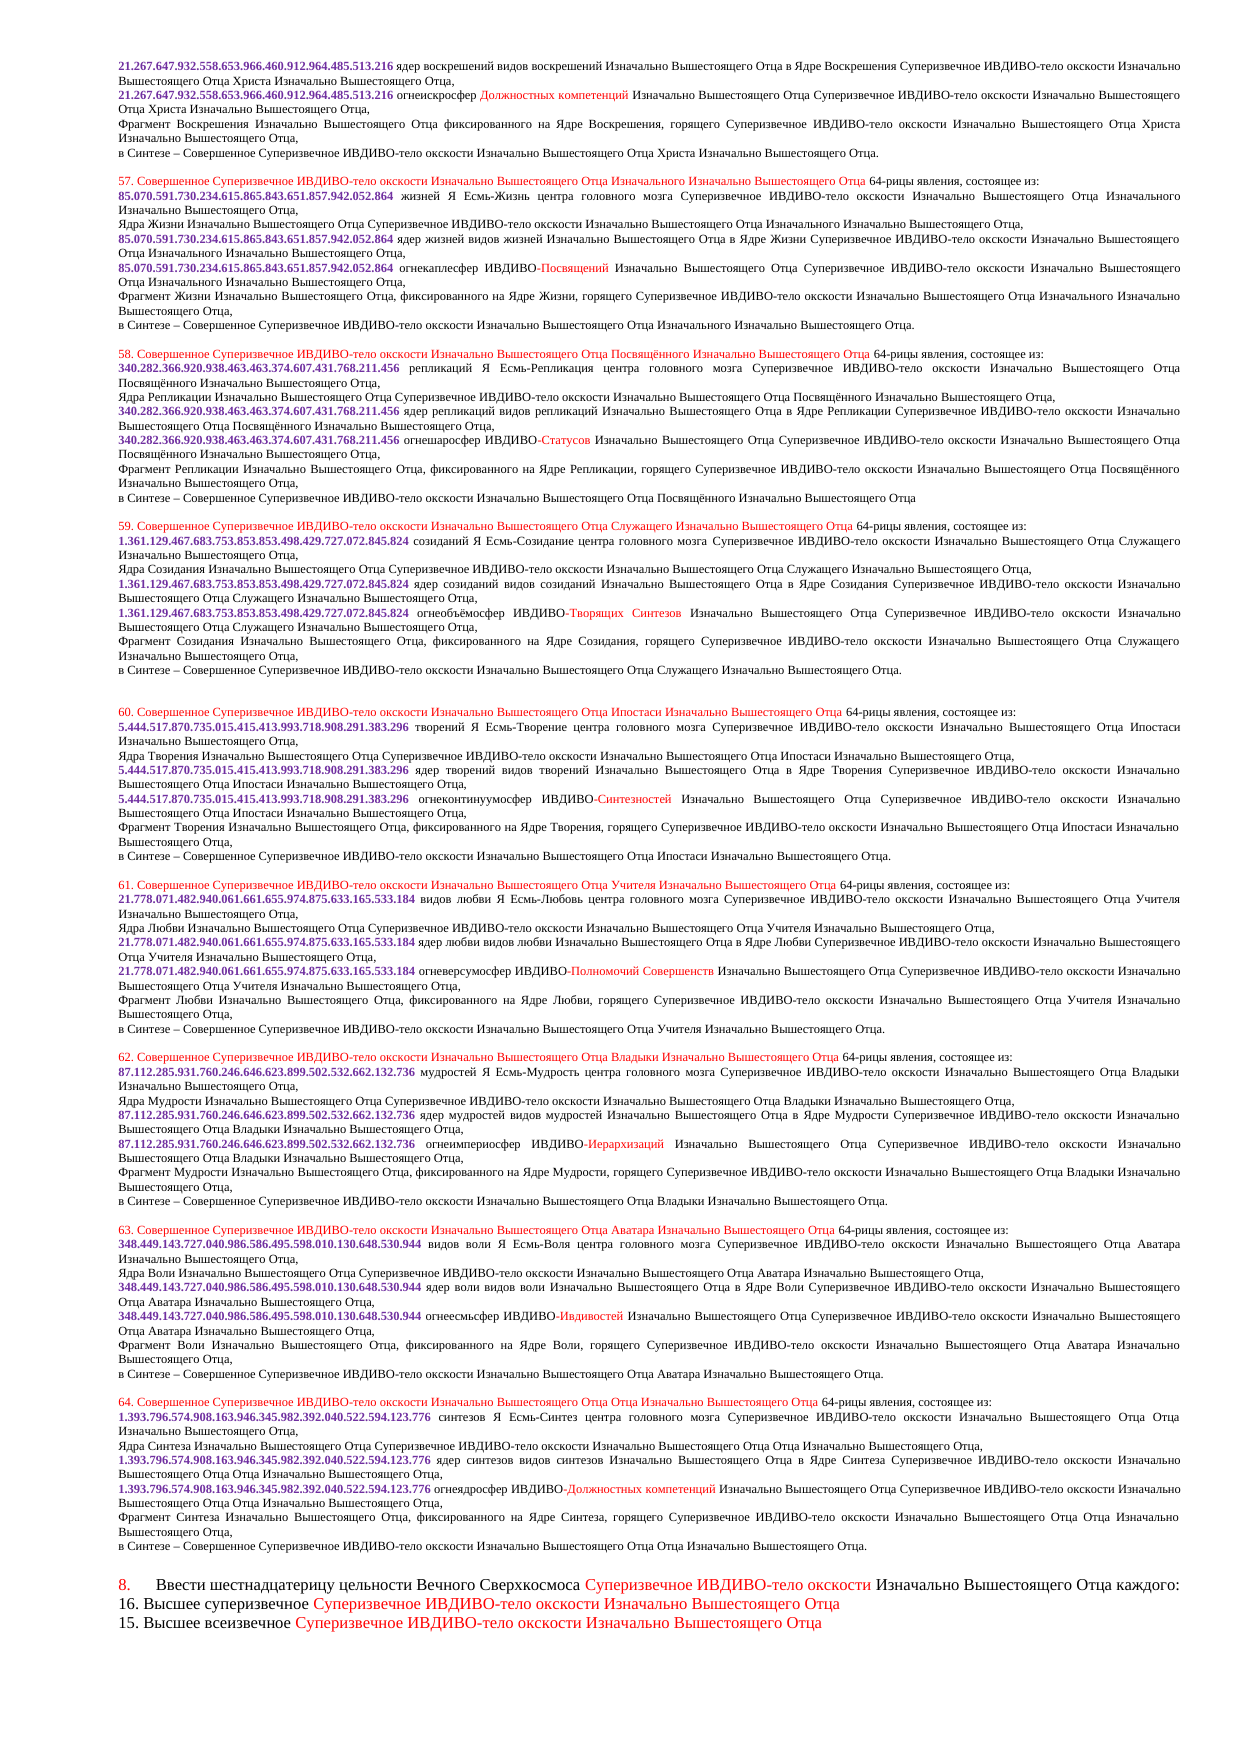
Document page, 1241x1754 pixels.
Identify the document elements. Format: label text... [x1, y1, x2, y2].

text 348.449.143.727.040.986.586.495.598.010.130.648.530.944 ядер воли видов воли Изначально Вышестоящего Отца в Ядре Воли Суперизвечное ИВДИВО-тело окскости Изначально Вышестоящего Отца Аватара Изначально Вышестоящего Отца, [118, 1280, 1181, 1309]
text Фрагмент Синтеза Изначально Вышестоящего Отца, фиксированного на Ядре Синтеза, горящего Суперизвечное ИВДИВО-тело окскости Изначально Вышестоящего Отца Отца Изначально Вышестоящего Отца, [118, 1510, 1181, 1539]
text 1.361.129.467.683.753.853.853.498.429.727.072.845.824 огнеобъёмосфер ИВДИВО-Творящих Синтезов Изначально Вышестоящего Отца Суперизвечное ИВДИВО-тело окскости Изначально Вышестоящего Отца Служащего Изначально Вышестоящего Отца, [118, 605, 1181, 634]
text Фрагмент Мудрости Изначально Вышестоящего Отца, фиксированного на Ядре Мудрости, горящего Суперизвечное ИВДИВО-тело окскости Изначально Вышестоящего Отца Владыки Изначально Вышестоящего Отца, [118, 1165, 1181, 1194]
text 348.449.143.727.040.986.586.495.598.010.130.648.530.944 огнеесмьсфер ИВДИВО-Ивдивостей Изначально Вышестоящего Отца Суперизвечное ИВДИВО-тело окскости Изначально Вышестоящего Отца Аватара Изначально Вышестоящего Отца, [118, 1309, 1181, 1338]
text Фрагмент Творения Изначально Вышестоящего Отца, фиксированного на Ядре Творения, горящего Суперизвечное ИВДИВО-тело окскости Изначально Вышестоящего Отца Ипостаси Изначально Вышестоящего Отца, [118, 820, 1181, 849]
text 59. Совершенное Суперизвечное ИВДИВО-тело окскости Изначально Вышестоящего Отца Служащего Изначально Вышестоящего Отца 64-рицы явления, состоящее из: [118, 519, 1181, 533]
text в Синтезе – Совершенное Суперизвечное ИВДИВО-тело окскости Изначально Вышестоящего Отца Учителя Изначально Вышестоящего Отца. [118, 1021, 1181, 1036]
text 62. Совершенное Суперизвечное ИВДИВО-тело окскости Изначально Вышестоящего Отца Владыки Изначально Вышестоящего Отца 64-рицы явления, состоящее из: [118, 1050, 1181, 1064]
text в Синтезе – Совершенное Суперизвечное ИВДИВО-тело окскости Изначально Вышестоящего Отца Отца Изначально Вышестоящего Отца. [118, 1539, 1181, 1553]
text 63. Совершенное Суперизвечное ИВДИВО-тело окскости Изначально Вышестоящего Отца Аватара Изначально Вышестоящего Отца 64-рицы явления, состоящее из: [118, 1223, 1181, 1237]
text Ядра Творения Изначально Вышестоящего Отца Суперизвечное ИВДИВО-тело окскости Изначально Вышестоящего Отца Ипостаси Изначально Вышестоящего Отца, [118, 748, 1181, 763]
text 85.070.591.730.234.615.865.843.651.857.942.052.864 жизней Я Есмь-Жизнь центра головного мозга Суперизвечное ИВДИВО-тело окскости Изначально Вышестоящего Отца Изначального Изначально Вышестоящего Отца, [118, 188, 1181, 217]
text 57. Совершенное Суперизвечное ИВДИВО-тело окскости Изначально Вышестоящего Отца Изначального Изначально Вышестоящего Отца 64-рицы явления, состоящее из: [118, 174, 1181, 188]
text в Синтезе – Совершенное Суперизвечное ИВДИВО-тело окскости Изначально Вышестоящего Отца Христа Изначально Вышестоящего Отца. [118, 145, 1181, 160]
text 21.778.071.482.940.061.661.655.974.875.633.165.533.184 видов любви Я Есмь-Любовь центра головного мозга Суперизвечное ИВДИВО-тело окскости Изначально Вышестоящего Отца Учителя Изначально Вышестоящего Отца, [118, 892, 1181, 921]
text в Синтезе – Совершенное Суперизвечное ИВДИВО-тело окскости Изначально Вышестоящего Отца Служащего Изначально Вышестоящего Отца. [118, 663, 1181, 677]
text 1.361.129.467.683.753.853.853.498.429.727.072.845.824 ядер созиданий видов созиданий Изначально Вышестоящего Отца в Ядре Созидания Суперизвечное ИВДИВО-тело окскости Изначально Вышестоящего Отца Служащего Изначально Вышестоящего Отца, [118, 577, 1181, 605]
text 15. Высшее всеизвечное Суперизвечное ИВДИВО-тело окскости Изначально Вышестоящего Отца [118, 1613, 1181, 1632]
text Фрагмент Жизни Изначально Вышестоящего Отца, фиксированного на Ядре Жизни, горящего Суперизвечное ИВДИВО-тело окскости Изначально Вышестоящего Отца Изначального Изначально Вышестоящего Отца, [118, 289, 1181, 318]
text Фрагмент Созидания Изначально Вышестоящего Отца, фиксированного на Ядре Созидания, горящего Суперизвечное ИВДИВО-тело окскости Изначально Вышестоящего Отца Служащего Изначально Вышестоящего Отца, [118, 634, 1181, 663]
text 21.778.071.482.940.061.661.655.974.875.633.165.533.184 ядер любви видов любви Изначально Вышестоящего Отца в Ядре Любви Суперизвечное ИВДИВО-тело окскости Изначально Вышестоящего Отца Учителя Изначально Вышестоящего Отца, [118, 935, 1181, 964]
text 85.070.591.730.234.615.865.843.651.857.942.052.864 ядер жизней видов жизней Изначально Вышестоящего Отца в Ядре Жизни Суперизвечное ИВДИВО-тело окскости Изначально Вышестоящего Отца Изначального Изначально Вышестоящего Отца, [118, 232, 1181, 260]
text Фрагмент Воскрешения Изначально Вышестоящего Отца фиксированного на Ядре Воскрешения, горящего Суперизвечное ИВДИВО-тело окскости Изначально Вышестоящего Отца Христа Изначально Вышестоящего Отца, [118, 117, 1181, 145]
text 85.070.591.730.234.615.865.843.651.857.942.052.864 огнекаплесфер ИВДИВО-Посвящений Изначально Вышестоящего Отца Суперизвечное ИВДИВО-тело окскости Изначально Вышестоящего Отца Изначального Изначально Вышестоящего Отца, [118, 260, 1181, 289]
text Ядра Любви Изначально Вышестоящего Отца Суперизвечное ИВДИВО-тело окскости Изначально Вышестоящего Отца Учителя Изначально Вышестоящего Отца, [118, 921, 1181, 935]
text Ядра Созидания Изначально Вышестоящего Отца Суперизвечное ИВДИВО-тело окскости Изначально Вышестоящего Отца Служащего Изначально Вышестоящего Отца, [118, 562, 1181, 577]
text 340.282.366.920.938.463.463.374.607.431.768.211.456 репликаций Я Есмь-Репликация центра головного мозга Суперизвечное ИВДИВО-тело окскости Изначально Вышестоящего Отца Посвящённого Изначально Вышестоящего Отца, [118, 361, 1181, 390]
text 5.444.517.870.735.015.415.413.993.718.908.291.383.296 огнеконтинуумосфер ИВДИВО-Синтезностей Изначально Вышестоящего Отца Суперизвечное ИВДИВО-тело окскости Изначально Вышестоящего Отца Ипостаси Изначально Вышестоящего Отца, [118, 791, 1181, 820]
text 58. Совершенное Суперизвечное ИВДИВО-тело окскости Изначально Вышестоящего Отца Посвящённого Изначально Вышестоящего Отца 64-рицы явления, состоящее из: [118, 347, 1181, 361]
text Ядра Репликации Изначально Вышестоящего Отца Суперизвечное ИВДИВО-тело окскости Изначально Вышестоящего Отца Посвящённого Изначально Вышестоящего Отца, [118, 390, 1181, 404]
text 1.393.796.574.908.163.946.345.982.392.040.522.594.123.776 огнеядросфер ИВДИВО-Должностных компетенций Изначально Вышестоящего Отца Суперизвечное ИВДИВО-тело окскости Изначально Вышестоящего Отца Отца Изначально Вышестоящего Отца, [118, 1481, 1181, 1510]
text 64. Совершенное Суперизвечное ИВДИВО-тело окскости Изначально Вышестоящего Отца Отца Изначально Вышестоящего Отца 64-рицы явления, состоящее из: [118, 1395, 1181, 1409]
text в Синтезе – Совершенное Суперизвечное ИВДИВО-тело окскости Изначально Вышестоящего Отца Владыки Изначально Вышестоящего Отца. [118, 1194, 1181, 1208]
text в Синтезе – Совершенное Суперизвечное ИВДИВО-тело окскости Изначально Вышестоящего Отца Изначального Изначально Вышестоящего Отца. [118, 318, 1181, 332]
text Ядра Мудрости Изначально Вышестоящего Отца Суперизвечное ИВДИВО-тело окскости Изначально Вышестоящего Отца Владыки Изначально Вышестоящего Отца, [118, 1093, 1181, 1108]
text 5.444.517.870.735.015.415.413.993.718.908.291.383.296 ядер творений видов творений Изначально Вышестоящего Отца в Ядре Творения Суперизвечное ИВДИВО-тело окскости Изначально Вышестоящего Отца Ипостаси Изначально Вышестоящего Отца, [118, 763, 1181, 791]
text 87.112.285.931.760.246.646.623.899.502.532.662.132.736 мудростей Я Есмь-Мудрость центра головного мозга Суперизвечное ИВДИВО-тело окскости Изначально Вышестоящего Отца Владыки Изначально Вышестоящего Отца, [118, 1064, 1181, 1093]
text Ядра Воли Изначально Вышестоящего Отца Суперизвечное ИВДИВО-тело окскости Изначально Вышестоящего Отца Аватара Изначально Вышестоящего Отца, [118, 1266, 1181, 1280]
text Фрагмент Воли Изначально Вышестоящего Отца, фиксированного на Ядре Воли, горящего Суперизвечное ИВДИВО-тело окскости Изначально Вышестоящего Отца Аватара Изначально Вышестоящего Отца, [118, 1338, 1181, 1366]
text Фрагмент Любви Изначально Вышестоящего Отца, фиксированного на Ядре Любви, горящего Суперизвечное ИВДИВО-тело окскости Изначально Вышестоящего Отца Учителя Изначально Вышестоящего Отца, [118, 993, 1181, 1021]
text Фрагмент Репликации Изначально Вышестоящего Отца, фиксированного на Ядре Репликации, горящего Суперизвечное ИВДИВО-тело окскости Изначально Вышестоящего Отца Посвящённого Изначально Вышестоящего Отца, [118, 462, 1181, 490]
text 340.282.366.920.938.463.463.374.607.431.768.211.456 ядер репликаций видов репликаций Изначально Вышестоящего Отца в Ядре Репликации Суперизвечное ИВДИВО-тело окскости Изначально Вышестоящего Отца Посвящённого Изначально Вышестоящего Отца, [118, 404, 1181, 433]
text в Синтезе – Совершенное Суперизвечное ИВДИВО-тело окскости Изначально Вышестоящего Отца Аватара Изначально Вышестоящего Отца. [118, 1366, 1181, 1381]
text 1.361.129.467.683.753.853.853.498.429.727.072.845.824 созиданий Я Есмь-Созидание центра головного мозга Суперизвечное ИВДИВО-тело окскости Изначально Вышестоящего Отца Служащего Изначально Вышестоящего Отца, [118, 533, 1181, 562]
text 21.778.071.482.940.061.661.655.974.875.633.165.533.184 огневерсумосфер ИВДИВО-Полномочий Совершенств Изначально Вышестоящего Отца Суперизвечное ИВДИВО-тело окскости Изначально Вышестоящего Отца Учителя Изначально Вышестоящего Отца, [118, 964, 1181, 993]
list Ввести шестнадцатерицу цельности Вечного Сверхкосмоса Суперизвечное ИВДИВО-тело окскости Изначально Вышестоящего Отца каждого: [118, 1574, 1181, 1594]
text Ядра Синтеза Изначально Вышестоящего Отца Суперизвечное ИВДИВО-тело окскости Изначально Вышестоящего Отца Отца Изначально Вышестоящего Отца, [118, 1438, 1181, 1453]
text 348.449.143.727.040.986.586.495.598.010.130.648.530.944 видов воли Я Есмь-Воля центра головного мозга Суперизвечное ИВДИВО-тело окскости Изначально Вышестоящего Отца Аватара Изначально Вышестоящего Отца, [118, 1237, 1181, 1266]
text 16. Высшее суперизвечное Суперизвечное ИВДИВО-тело окскости Изначально Вышестоящего Отца [118, 1594, 1181, 1613]
text 5.444.517.870.735.015.415.413.993.718.908.291.383.296 творений Я Есмь-Творение центра головного мозга Суперизвечное ИВДИВО-тело окскости Изначально Вышестоящего Отца Ипостаси Изначально Вышестоящего Отца, [118, 719, 1181, 748]
text 60. Совершенное Суперизвечное ИВДИВО-тело окскости Изначально Вышестоящего Отца Ипостаси Изначально Вышестоящего Отца 64-рицы явления, состоящее из: [118, 705, 1181, 719]
text 1.393.796.574.908.163.946.345.982.392.040.522.594.123.776 ядер синтезов видов синтезов Изначально Вышестоящего Отца в Ядре Синтеза Суперизвечное ИВДИВО-тело окскости Изначально Вышестоящего Отца Отца Изначально Вышестоящего Отца, [118, 1453, 1181, 1481]
text 61. Совершенное Суперизвечное ИВДИВО-тело окскости Изначально Вышестоящего Отца Учителя Изначально Вышестоящего Отца 64-рицы явления, состоящее из: [118, 878, 1181, 892]
text 87.112.285.931.760.246.646.623.899.502.532.662.132.736 огнеимпериосфер ИВДИВО-Иерархизаций Изначально Вышестоящего Отца Суперизвечное ИВДИВО-тело окскости Изначально Вышестоящего Отца Владыки Изначально Вышестоящего Отца, [118, 1136, 1181, 1165]
text 87.112.285.931.760.246.646.623.899.502.532.662.132.736 ядер мудростей видов мудростей Изначально Вышестоящего Отца в Ядре Мудрости Суперизвечное ИВДИВО-тело окскости Изначально Вышестоящего Отца Владыки Изначально Вышестоящего Отца, [118, 1108, 1181, 1136]
text 1.393.796.574.908.163.946.345.982.392.040.522.594.123.776 синтезов Я Есмь-Синтез центра головного мозга Суперизвечное ИВДИВО-тело окскости Изначально Вышестоящего Отца Отца Изначально Вышестоящего Отца, [118, 1409, 1181, 1438]
text 21.267.647.932.558.653.966.460.912.964.485.513.216 ядер воскрешений видов воскрешений Изначально Вышестоящего Отца в Ядре Воскрешения Суперизвечное ИВДИВО-тело окскости Изначально Вышестоящего Отца Христа Изначально Вышестоящего Отца, [118, 59, 1181, 88]
text 21.267.647.932.558.653.966.460.912.964.485.513.216 огнеискросфер Должностных компетенций Изначально Вышестоящего Отца Суперизвечное ИВДИВО-тело окскости Изначально Вышестоящего Отца Христа Изначально Вышестоящего Отца, [118, 88, 1181, 117]
text в Синтезе – Совершенное Суперизвечное ИВДИВО-тело окскости Изначально Вышестоящего Отца Ипостаси Изначально Вышестоящего Отца. [118, 849, 1181, 863]
text 340.282.366.920.938.463.463.374.607.431.768.211.456 огнешаросфер ИВДИВО-Статусов Изначально Вышестоящего Отца Суперизвечное ИВДИВО-тело окскости Изначально Вышестоящего Отца Посвящённого Изначально Вышестоящего Отца, [118, 433, 1181, 462]
text Ядра Жизни Изначально Вышестоящего Отца Суперизвечное ИВДИВО-тело окскости Изначально Вышестоящего Отца Изначального Изначально Вышестоящего Отца, [118, 217, 1181, 232]
text в Синтезе – Совершенное Суперизвечное ИВДИВО-тело окскости Изначально Вышестоящего Отца Посвящённого Изначально Вышестоящего Отца [118, 490, 1181, 505]
